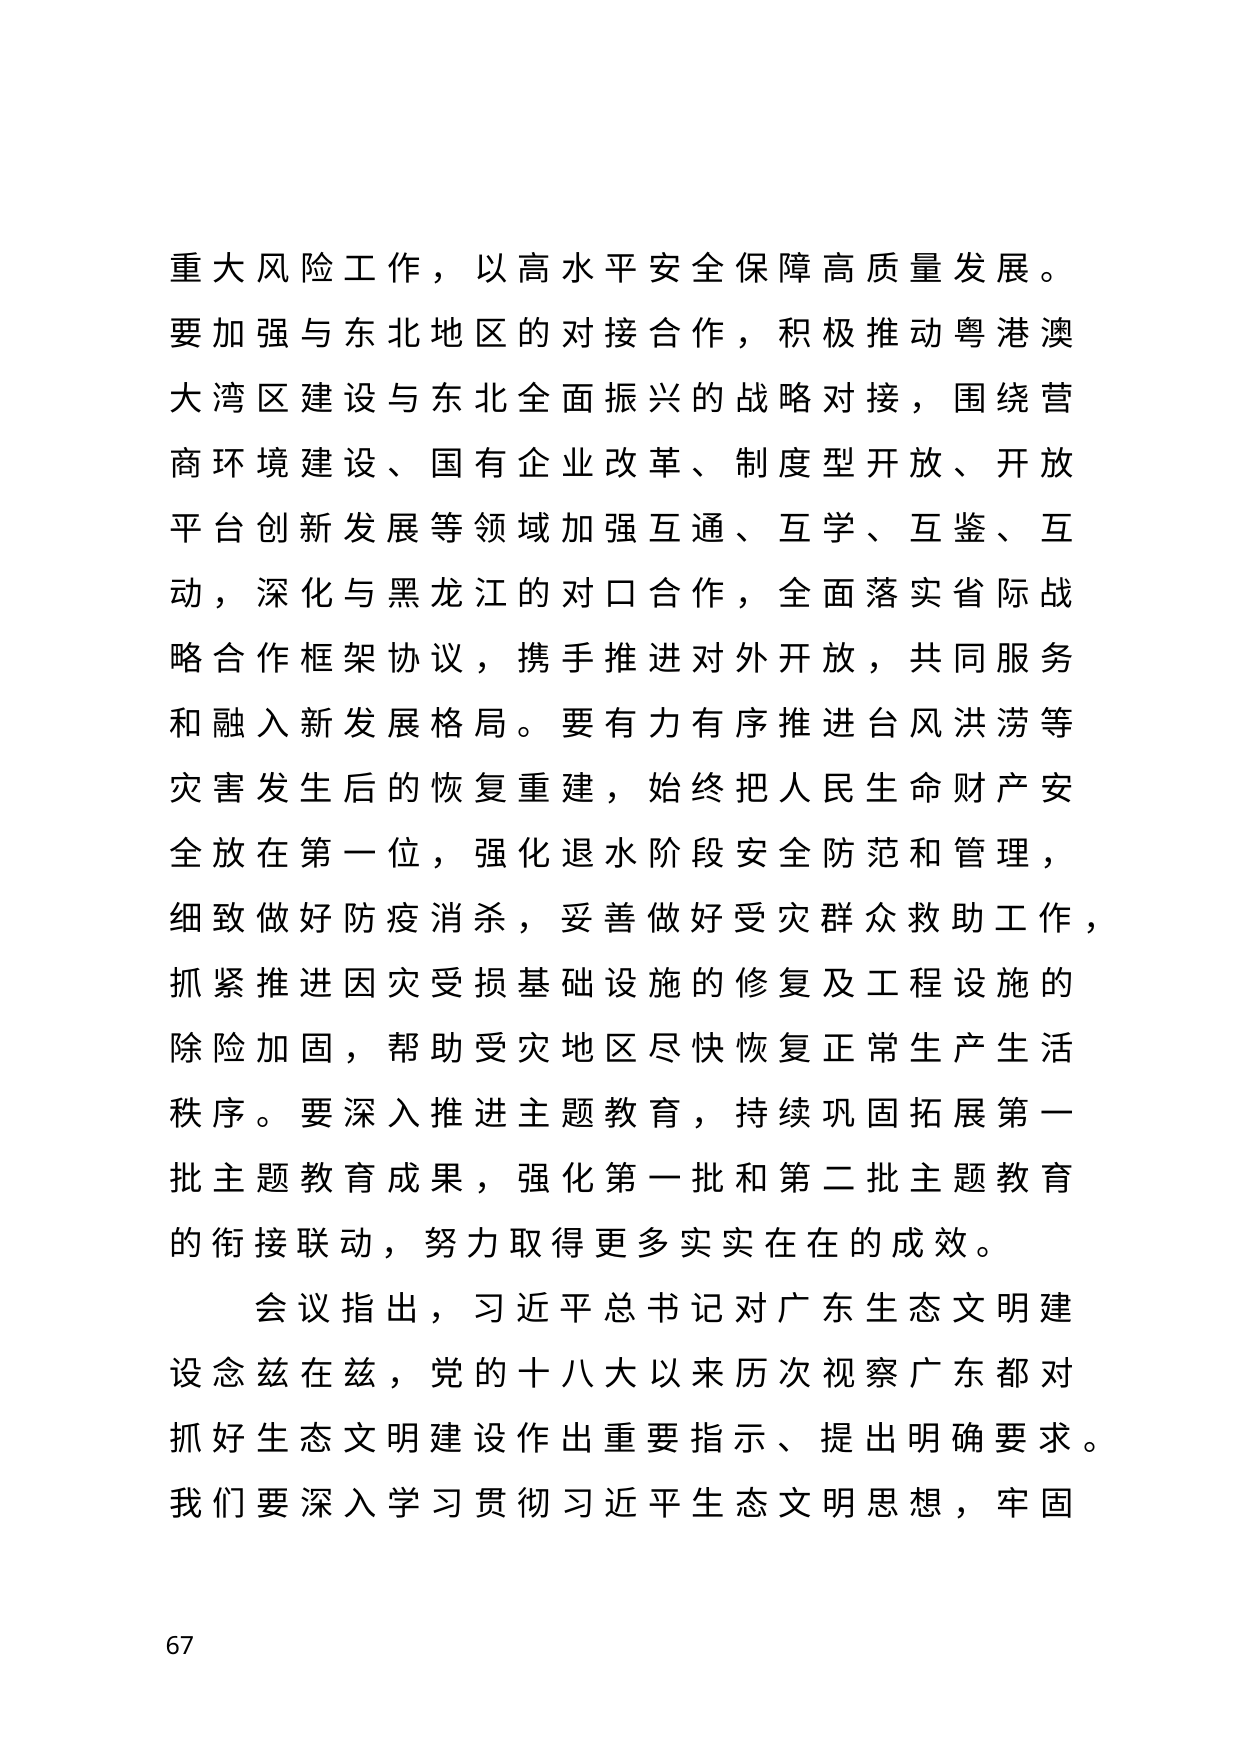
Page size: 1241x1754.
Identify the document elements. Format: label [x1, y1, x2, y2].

text [169, 233, 1083, 1273]
text [169, 1273, 1083, 1533]
